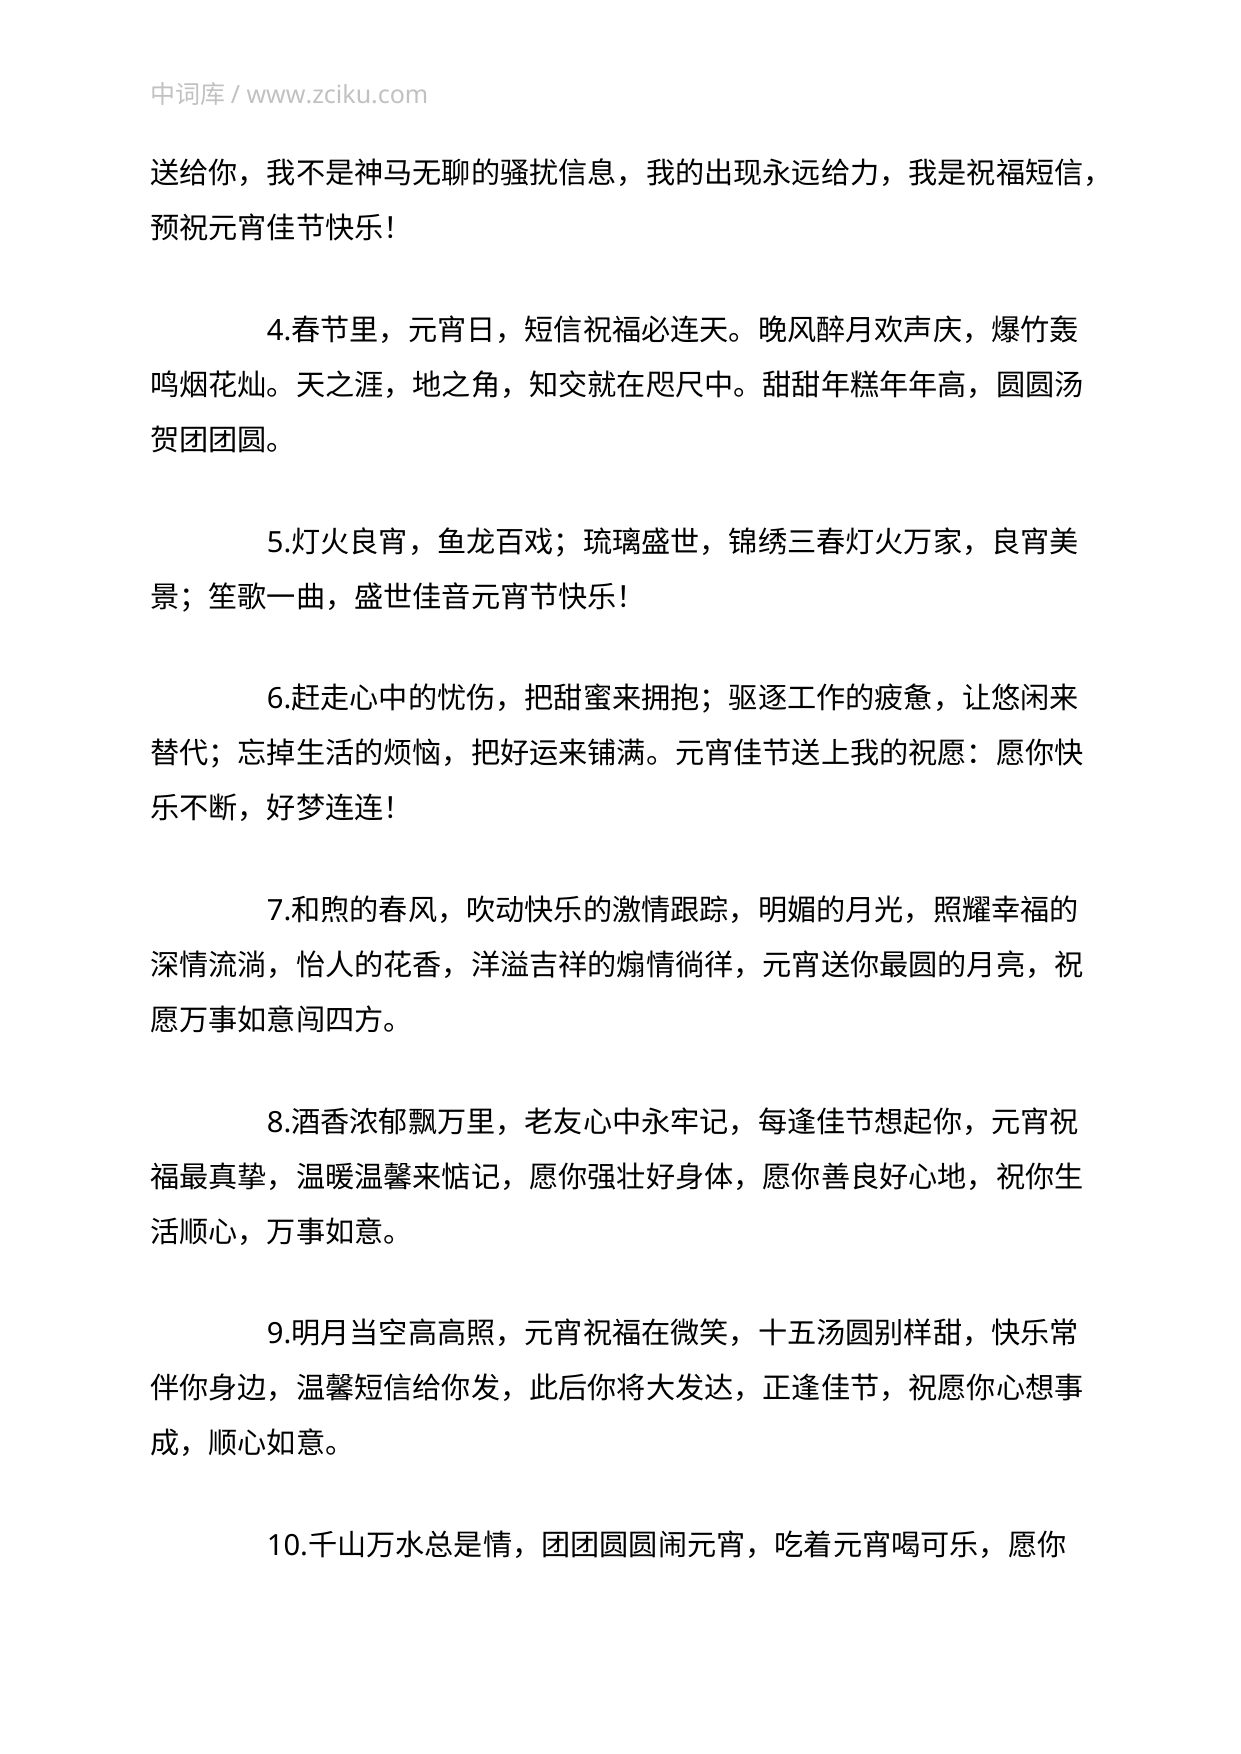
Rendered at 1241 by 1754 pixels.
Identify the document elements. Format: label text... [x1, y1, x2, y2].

text 6.赶走心中的忧伤，把甜蜜来拥抱；驱逐工作的疲惫，让悠闲来替代；忘掉生活的烦恼，把好运来铺满。元宵佳节送上我的祝愿：愿你快乐不断，好梦连连！ [150, 675, 1090, 827]
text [150, 150, 1090, 247]
text 7.和煦的春风，吹动快乐的激情跟踪，明媚的月光，照耀幸福的深情流淌，怡人的花香，洋溢吉祥的煽情徜徉，元宵送你最圆的月亮，祝愿万事如意闯四方。 [150, 887, 1090, 1039]
text 4.春节里，元宵日，短信祝福必连天。晚风醉月欢声庆，爆竹轰鸣烟花灿。天之涯，地之角，知交就在咫尺中。甜甜年糕年年高，圆圆汤贺团团圆。 [150, 307, 1090, 459]
text 8.酒香浓郁飘万里，老友心中永牢记，每逢佳节想起你，元宵祝福最真挚，温暖温馨来惦记，愿你强壮好身体，愿你善良好心地，祝你生活顺心，万事如意。 [150, 1098, 1090, 1251]
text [150, 1522, 1090, 1564]
text 5.灯火良宵，鱼龙百戏；琉璃盛世，锦绣三春灯火万家，良宵美景；笙歌一曲，盛世佳音元宵节快乐！ [150, 518, 1090, 616]
text 9.明月当空高高照，元宵祝福在微笑，十五汤圆别样甜，快乐常伴你身边，温馨短信给你发，此后你将大发达，正逢佳节，祝愿你心想事成，顺心如意。 [150, 1310, 1090, 1462]
